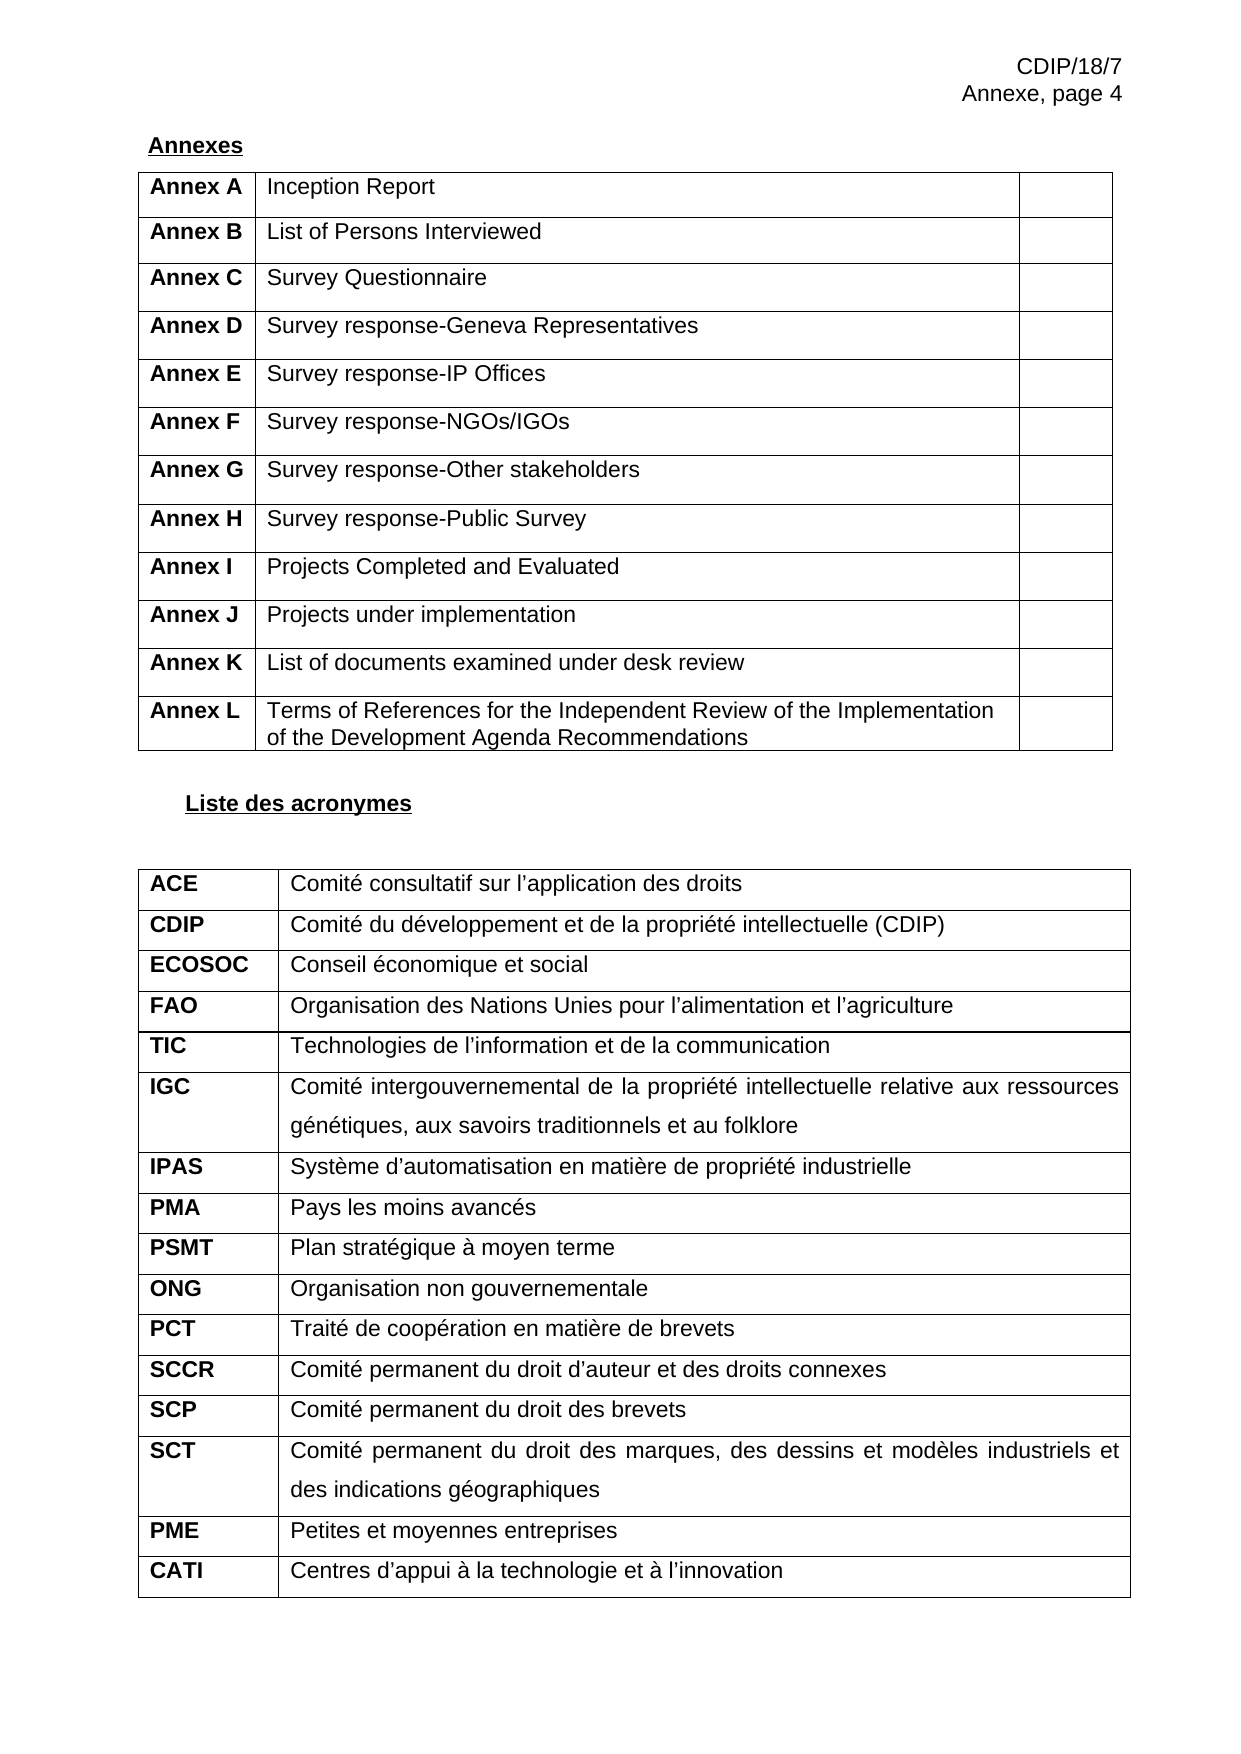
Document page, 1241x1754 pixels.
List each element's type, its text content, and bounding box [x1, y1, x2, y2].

table_cell Comité du développement et de la propriété intellectuelle (CDIP) [279, 911, 1130, 950]
table_cell Annex F [139, 408, 255, 455]
table_cell TIC [139, 1033, 278, 1072]
table_cell Comité intergouvernemental de la propriété intellectuelle relative aux ressources génétiques, aux savoirs traditionnels et au folklore [279, 1073, 1130, 1152]
table_cell [1020, 553, 1112, 600]
list Annexes [148, 132, 1122, 158]
table_cell Comité permanent du droit des marques, des dessins et modèles industriels et des indications géographiques [279, 1437, 1130, 1516]
table_cell [1020, 505, 1112, 552]
table_cell IPAS [139, 1153, 278, 1192]
table_cell CDIP [139, 911, 278, 950]
table_cell PSMT [139, 1234, 278, 1273]
table_cell Pays les moins avancés [279, 1194, 1130, 1233]
table_cell [1020, 697, 1112, 750]
table_cell Survey response-NGOs/IGOs [256, 408, 1019, 455]
table_cell Terms of References for the Independent Review of the Implementation of the Development Agenda Recommendations [256, 697, 1019, 750]
table_cell PME [139, 1517, 278, 1556]
table_cell Annex H [139, 505, 255, 552]
table_cell Annex G [139, 456, 255, 503]
table_cell PCT [139, 1315, 278, 1354]
table_cell IGC [139, 1073, 278, 1152]
table_cell Traité de coopération en matière de brevets [279, 1315, 1130, 1354]
table_cell Annex L [139, 697, 255, 750]
table_cell Survey Questionnaire [256, 264, 1019, 311]
table_cell ECOSOC [139, 951, 278, 991]
table_cell Annex J [139, 601, 255, 648]
table_header ACE [139, 870, 278, 910]
table_cell ONG [139, 1275, 278, 1314]
table_cell Plan stratégique à moyen terme [279, 1234, 1130, 1273]
table_cell [1020, 649, 1112, 696]
table_header Annex A [139, 173, 255, 217]
table_cell Petites et moyennes entreprises [279, 1517, 1130, 1556]
table_cell SCCR [139, 1356, 278, 1395]
table_cell [1020, 312, 1112, 359]
table_cell Annex K [139, 649, 255, 696]
table_cell Annex C [139, 264, 255, 311]
table_cell Annex B [139, 218, 255, 263]
table_cell [1020, 218, 1112, 263]
table_cell Projects Completed and Evaluated [256, 553, 1019, 600]
table_cell Conseil économique et social [279, 951, 1130, 991]
table_cell Survey response-Public Survey [256, 505, 1019, 552]
table_cell [1020, 601, 1112, 648]
table_cell Survey response-Geneva Representatives [256, 312, 1019, 359]
table_header [1020, 173, 1112, 217]
table_cell Technologies de l’information et de la communication [279, 1033, 1130, 1072]
table_cell List of documents examined under desk review [256, 649, 1019, 696]
table_cell Projects under implementation [256, 601, 1019, 648]
table_cell CATI [139, 1557, 278, 1597]
table_cell Annex I [139, 553, 255, 600]
table_cell Annex E [139, 360, 255, 407]
table_header Comité consultatif sur l’application des droits [279, 870, 1130, 910]
table_cell [1020, 360, 1112, 407]
table_cell SCP [139, 1396, 278, 1436]
table_cell Système d’automatisation en matière de propriété industrielle [279, 1153, 1130, 1192]
table_header Inception Report [256, 173, 1019, 217]
table_cell [1020, 456, 1112, 503]
table_cell Organisation non gouvernementale [279, 1275, 1130, 1314]
list Liste des acronymes [185, 790, 1122, 817]
table_cell SCT [139, 1437, 278, 1516]
table_cell FAO [139, 992, 278, 1031]
table_cell Survey response-IP Offices [256, 360, 1019, 407]
table_cell Comité permanent du droit des brevets [279, 1396, 1130, 1436]
table_cell Organisation des Nations Unies pour l’alimentation et l’agriculture [279, 992, 1130, 1031]
table_cell [1020, 408, 1112, 455]
table_cell Survey response-Other stakeholders [256, 456, 1019, 503]
table_cell Comité permanent du droit d’auteur et des droits connexes [279, 1356, 1130, 1395]
table_cell Annex D [139, 312, 255, 359]
table_cell [1020, 264, 1112, 311]
table_cell Centres d’appui à la technologie et à l’innovation [279, 1557, 1130, 1597]
table_cell List of Persons Interviewed [256, 218, 1019, 263]
table_cell PMA [139, 1194, 278, 1233]
